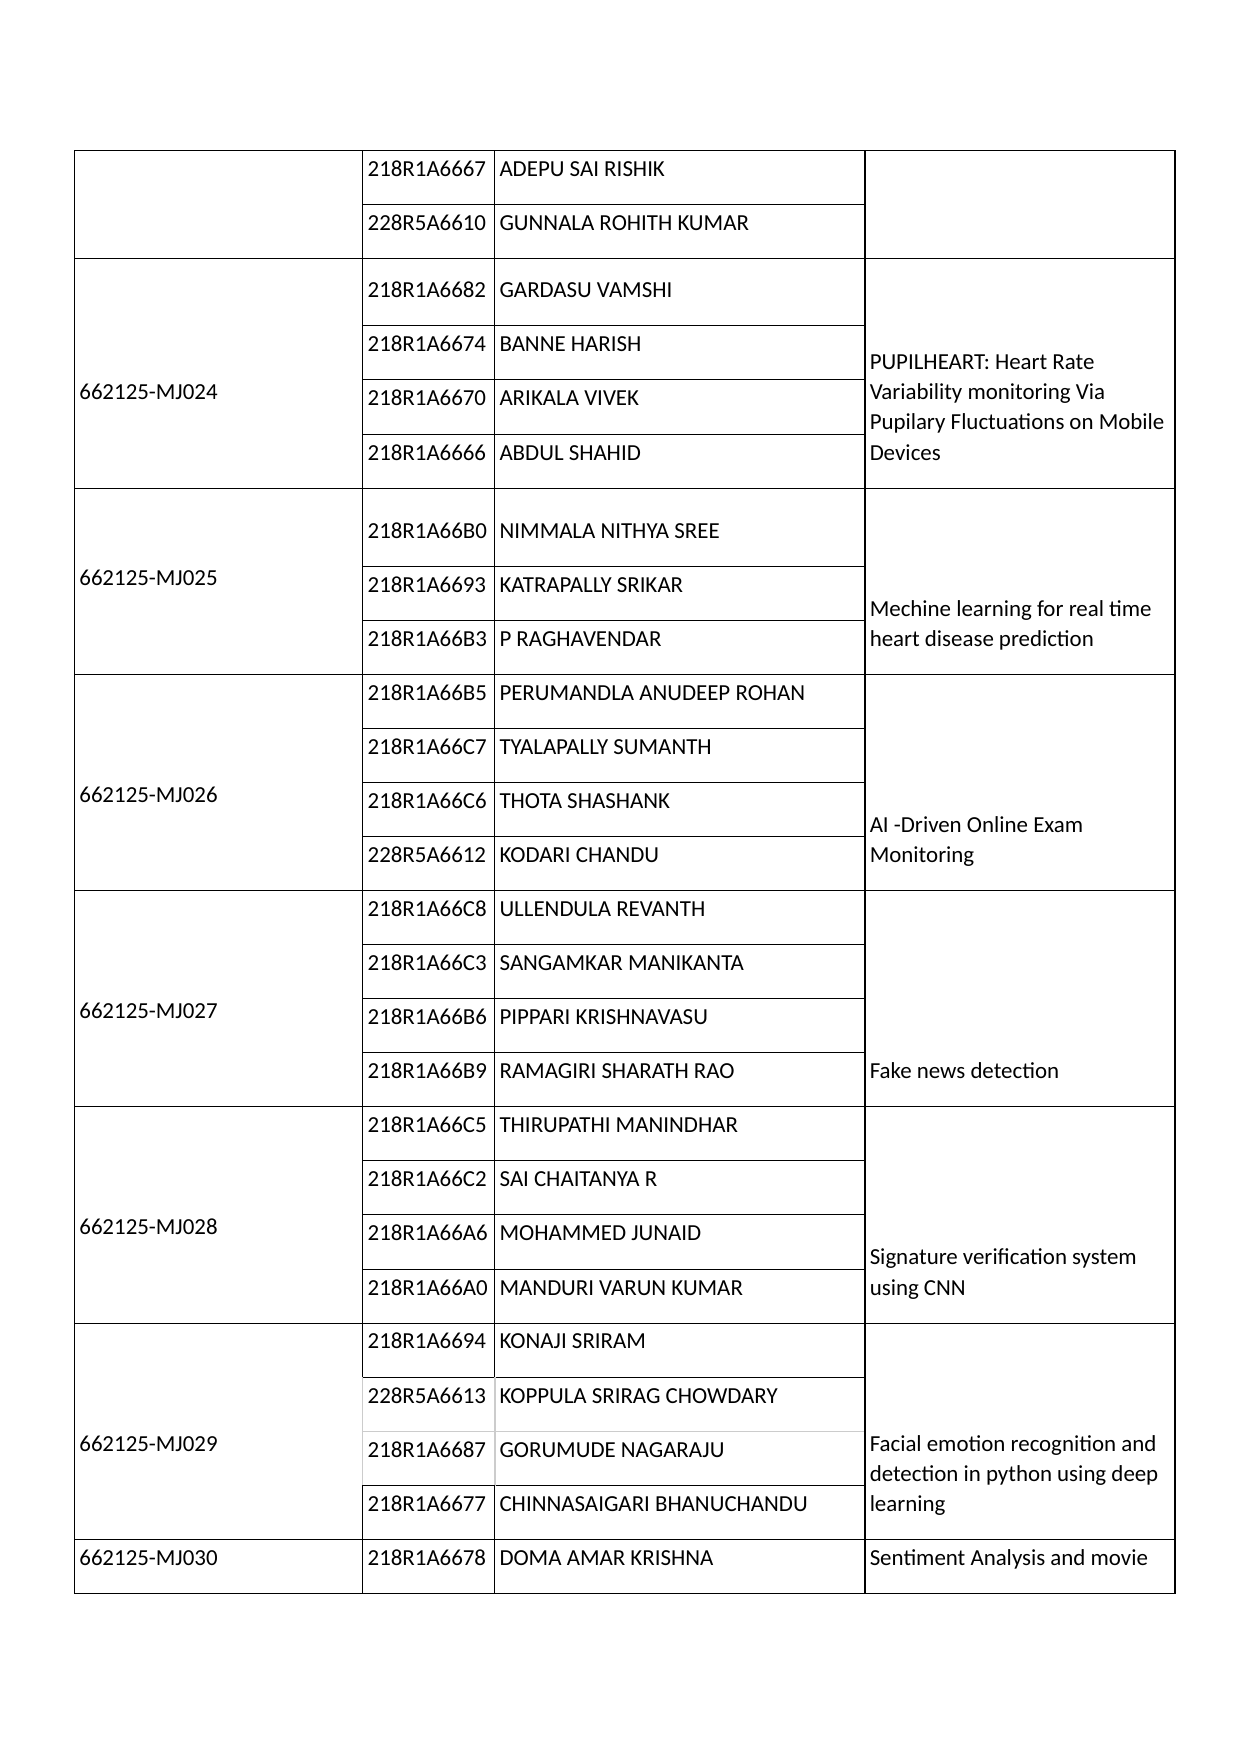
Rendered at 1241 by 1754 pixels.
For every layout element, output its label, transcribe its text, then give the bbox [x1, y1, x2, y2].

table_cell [866, 1540, 1174, 1593]
table_cell 218R1A6678 [363, 1540, 494, 1593]
table_cell GARDASU VAMSHI [495, 259, 864, 325]
table_cell 218R1A66C3 [363, 945, 494, 998]
table_cell Signature verification system using CNN [866, 1107, 1174, 1322]
table_cell 218R1A6674 [363, 326, 494, 379]
table_cell SANGAMKAR MANIKANTA [495, 945, 864, 998]
table_cell Mechine learning for real time heart disease prediction [866, 489, 1174, 674]
table_cell PIPPARI KRISHNAVASU [495, 999, 864, 1052]
table_cell GUNNALA ROHITH KUMAR [495, 205, 864, 258]
table_cell 662125-MJ030 [75, 1540, 362, 1593]
table_cell 218R1A6693 [363, 567, 494, 620]
table_cell 218R1A66B3 [363, 621, 494, 674]
table_cell ULLENDULA REVANTH [495, 891, 864, 944]
table_cell 218R1A6682 [363, 259, 494, 325]
table_cell 218R1A66B0 [363, 489, 494, 566]
table_cell 662125-MJ028 [75, 1107, 362, 1322]
table_cell 228R5A6610 [363, 205, 494, 258]
table_cell 662125-MJ027 [75, 891, 362, 1106]
table_cell RAMAGIRI SHARATH RAO [495, 1053, 864, 1106]
table_cell 218R1A6670 [363, 380, 494, 433]
table_cell KODARI CHANDU [495, 837, 864, 890]
table_cell DOMA AMAR KRISHNA [495, 1540, 864, 1593]
table_cell ARIKALA VIVEK [495, 380, 864, 433]
table_cell Fake news detection [866, 891, 1174, 1106]
table_cell 662125-MJ024 [75, 259, 362, 487]
table_cell 218R1A66C2 [363, 1161, 494, 1214]
table_cell 218R1A6687 [363, 1432, 494, 1485]
table_cell 218R1A6667 [363, 151, 494, 204]
table_cell SAI CHAITANYA R [495, 1161, 864, 1214]
table_cell 662125-MJ026 [75, 675, 362, 890]
table_cell AI -Driven Online Exam Monitoring [866, 675, 1174, 890]
table_cell 228R5A6612 [363, 837, 494, 890]
table_cell ADEPU SAI RISHIK [495, 151, 864, 204]
table_cell 218R1A66B5 [363, 675, 494, 728]
table_cell 218R1A66B6 [363, 999, 494, 1052]
table_cell 218R1A66A0 [363, 1270, 494, 1322]
table_cell NIMMALA NITHYA SREE [495, 489, 864, 566]
table_cell 218R1A6694 [363, 1324, 494, 1377]
table_cell Facial emotion recognition and detection in python using deep learning [866, 1324, 1174, 1539]
table_cell 218R1A66B9 [363, 1053, 494, 1106]
table_cell 218R1A66C7 [363, 729, 494, 782]
table_cell 218R1A6677 [363, 1486, 494, 1539]
table_cell PERUMANDLA ANUDEEP ROHAN [495, 675, 864, 728]
table_cell PUPILHEART: Heart Rate Variability monitoring Via Pupilary Fluctuations on Mobile Devices [866, 259, 1174, 487]
table_cell KATRAPALLY SRIKAR [495, 567, 864, 620]
table_cell BANNE HARISH [495, 326, 864, 379]
table_cell 662125-MJ025 [75, 489, 362, 674]
table_cell CHINNASAIGARI BHANUCHANDU [495, 1486, 864, 1539]
table_cell 662125-MJ029 [75, 1324, 362, 1539]
table_cell THOTA SHASHANK [495, 783, 864, 836]
table_cell 218R1A6666 [363, 435, 494, 487]
table_cell 228R5A6613 [363, 1378, 494, 1431]
table_cell GORUMUDE NAGARAJU [496, 1432, 864, 1485]
table_cell TYALAPALLY SUMANTH [495, 729, 864, 782]
table_cell ABDUL SHAHID [495, 435, 864, 487]
table_cell KOPPULA SRIRAG CHOWDARY [496, 1378, 864, 1431]
table_cell 218R1A66A6 [363, 1215, 494, 1268]
table_cell 218R1A66C5 [363, 1107, 494, 1160]
table_cell 218R1A66C8 [363, 891, 494, 944]
table_cell MOHAMMED JUNAID [495, 1215, 864, 1268]
table_cell THIRUPATHI MANINDHAR [495, 1107, 864, 1160]
table_cell P RAGHAVENDAR [495, 621, 864, 674]
table_cell KONAJI SRIRAM [495, 1324, 864, 1377]
table_cell 218R1A66C6 [363, 783, 494, 836]
table_cell MANDURI VARUN KUMAR [495, 1270, 864, 1322]
